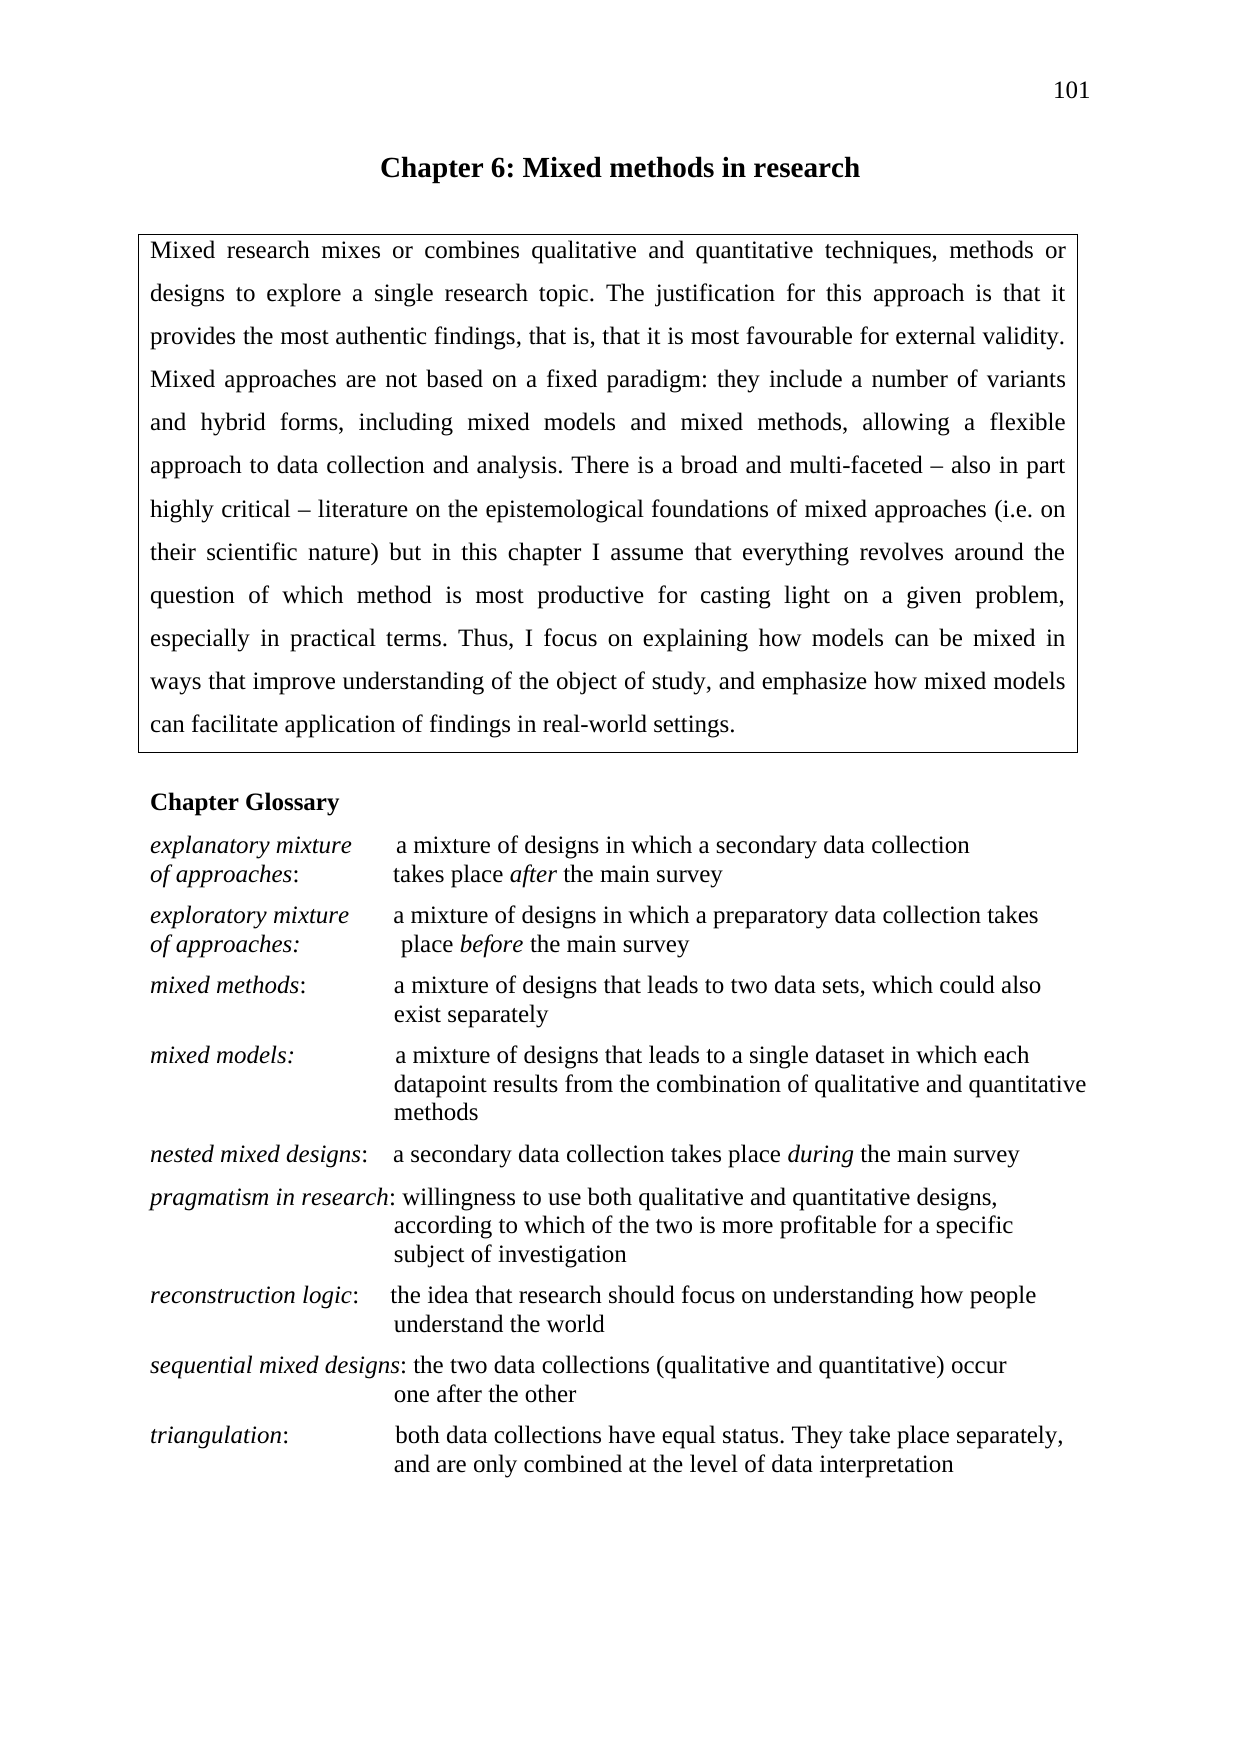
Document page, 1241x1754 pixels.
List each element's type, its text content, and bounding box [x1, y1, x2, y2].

text exploratory mixture a mixture of designs in which a preparatory data collection takes [150, 900, 1090, 929]
text pragmatism in research: willingness to use both qualitative and quantitative designs, [150, 1182, 1090, 1211]
text explanatory mixture a mixture of designs in which a secondary data collection of approaches: takes place after the main survey [150, 830, 1090, 887]
text understand the world [150, 1309, 1090, 1338]
text methods [150, 1097, 1090, 1126]
text one after the other [150, 1379, 1090, 1408]
text datapoint results from the combination of qualitative and quantitative [150, 1069, 1090, 1097]
text nested mixed designs: a secondary data collection takes place during the main survey [150, 1139, 1090, 1167]
text of approaches: place before the main survey [150, 929, 1090, 957]
text triangulation: both data collections have equal status. They take place separately, [150, 1421, 1090, 1449]
table_header Mixed research mixes or combines qualitative and quantitative techniques, methods or designs to explore a single research topic. The justification for this approach is that it provides the most authentic findings, that is, that it is most favourable for external validity. Mixed approaches are not based on a fixed paradigm: they include a number of variants and hybrid forms, including mixed models and mixed methods, allowing a flexible approach to data collection and analysis. There is a broad and multi-faceted – also in part highly critical – literature on the epistemological foundations of mixed approaches (i.e. on their scientific nature) but in this chapter I assume that everything revolves around the question of which method is most productive for casting light on a given problem, especially in practical terms. Thus, I focus on explaining how models can be mixed in ways that improve understanding of the object of study, and emphasize how mixed models can facilitate application of findings in real-world settings. [139, 235, 1077, 752]
text Chapter Glossary [150, 787, 1090, 816]
text exist separately [150, 999, 1090, 1027]
text reconstruction logic: the idea that research should focus on understanding how people [150, 1281, 1090, 1309]
text according to which of the two is more profitable for a specific [150, 1211, 1090, 1239]
text mixed methods: a mixture of designs that leads to two data sets, which could also [150, 970, 1090, 999]
text and are only combined at the level of data interpretation [150, 1449, 1090, 1478]
text Chapter 6: Mixed methods in research [150, 150, 1090, 183]
text sequential mixed designs: the two data collections (qualitative and quantitative) occur [150, 1351, 1090, 1379]
text subject of investigation [150, 1239, 1090, 1268]
text mixed models: a mixture of designs that leads to a single dataset in which each [150, 1040, 1090, 1069]
